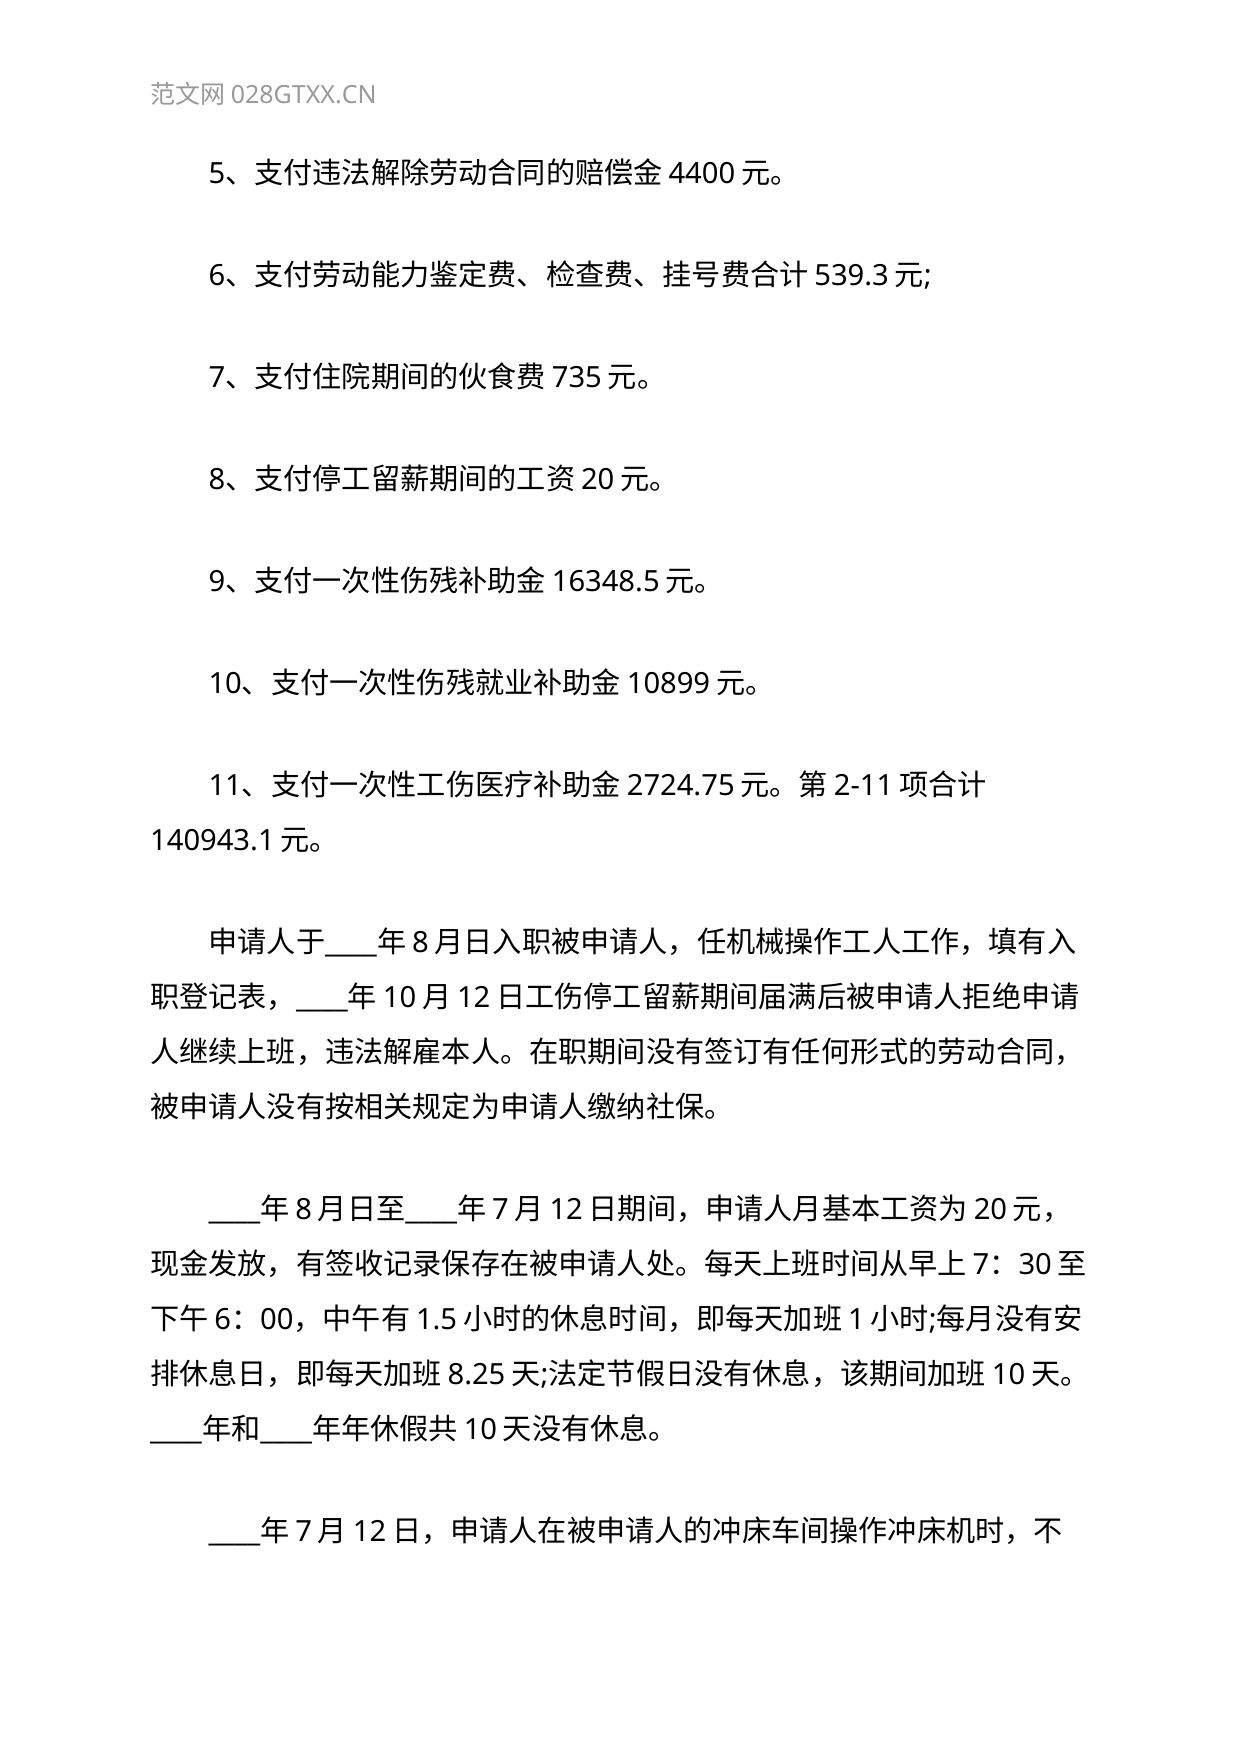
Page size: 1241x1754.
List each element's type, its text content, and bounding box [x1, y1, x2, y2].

text 11、支付一次性工伤医疗补助金2724.75元。第2-11项合计140943.1元。 [150, 762, 1090, 859]
text 6、支付劳动能力鉴定费、检查费、挂号费合计539.3元; [150, 252, 1090, 294]
text 5、支付违法解除劳动合同的赔偿金4400元。 [150, 150, 1090, 192]
text 申请人于____年8月日入职被申请人，任机械操作工人工作，填有入职登记表，____年10月12日工伤停工留薪期间届满后被申请人拒绝申请人继续上班，违法解雇本人。在职期间没有签订有任何形式的劳动合同，被申请人没有按相关规定为申请人缴纳社保。 [150, 919, 1090, 1126]
text ____年8月日至____年7月12日期间，申请人月基本工资为20元，现金发放，有签收记录保存在被申请人处。每天上班时间从早上7：30至下午6：00，中午有1.5小时的休息时间，即每天加班1小时;每月没有安排休息日，即每天加班8.25天;法定节假日没有休息，该期间加班10天。____年和____年年休假共10天没有休息。 [150, 1186, 1090, 1448]
text 10、支付一次性伤残就业补助金10899元。 [150, 660, 1090, 702]
text 9、支付一次性伤残补助金16348.5元。 [150, 558, 1090, 600]
text 8、支付停工留薪期间的工资20元。 [150, 456, 1090, 498]
text 7、支付住院期间的伙食费735元。 [150, 354, 1090, 396]
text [150, 1507, 1090, 1550]
